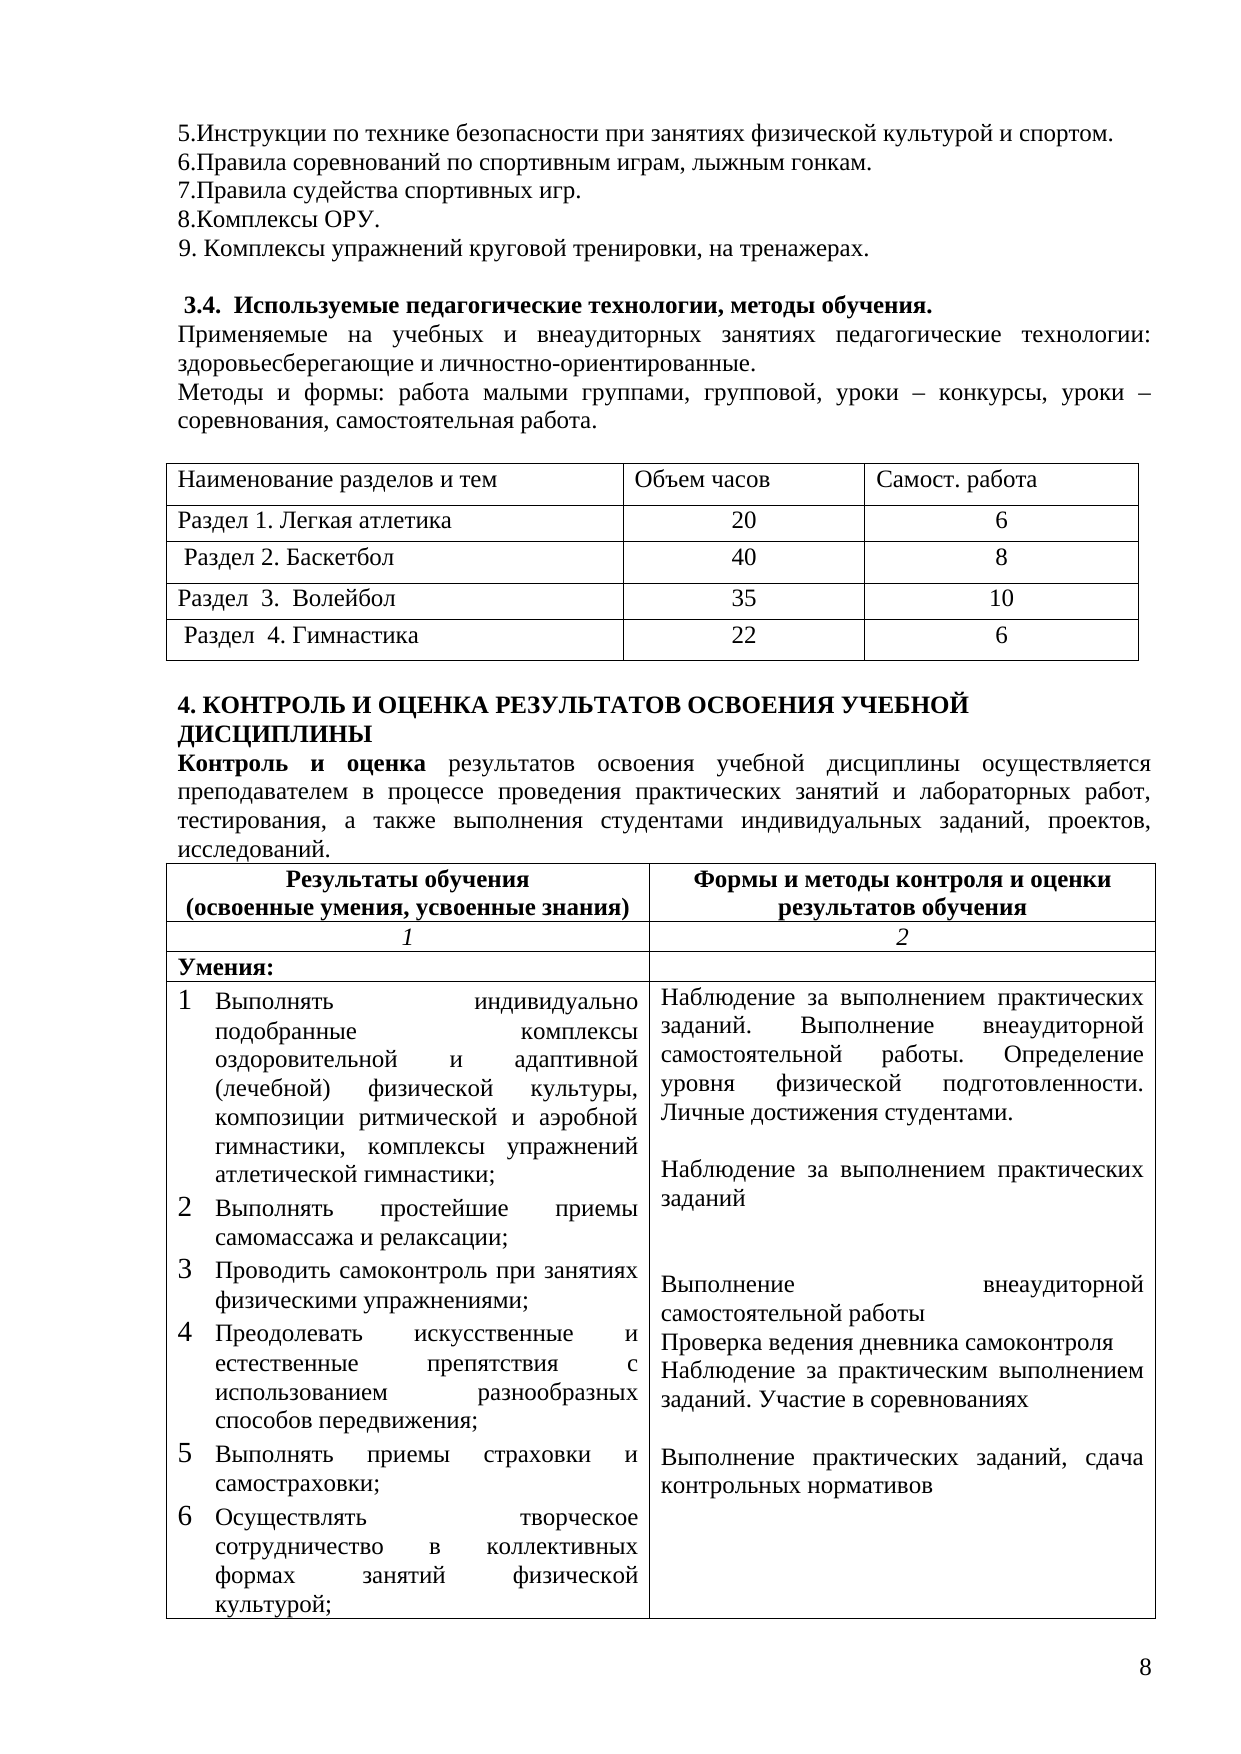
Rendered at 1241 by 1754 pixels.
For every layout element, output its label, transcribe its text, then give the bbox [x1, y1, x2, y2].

table_header Объем часов [624, 464, 864, 504]
text 9. Комплексы упражнений круговой тренировки, на тренажерах. [0, 233, 1152, 262]
table_cell Раздел 3. Волейбол [167, 584, 623, 619]
table_header Самост. работа [865, 464, 1138, 504]
text Методы и формы: работа малыми группами, групповой, уроки – конкурсы, уроки – соревнования, самостоятельная работа. [177, 377, 1152, 434]
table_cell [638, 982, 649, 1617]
table_header Формы и методы контроля и оценки результатов обучения [650, 864, 1155, 921]
text Применяемые на учебных и внеаудиторных занятиях педагогические технологии: здоровьесберегающие и личностно-ориентированные. [177, 319, 1152, 377]
text 7.Правила судейства спортивных игр. [177, 176, 1152, 204]
table_cell Умения: [167, 952, 649, 981]
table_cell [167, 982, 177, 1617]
text 5.Инструкции по технике безопасности при занятиях физической культурой и спортом. [177, 118, 1152, 147]
table_header Наименование разделов и тем [167, 464, 623, 504]
table_cell 6 [865, 620, 1138, 660]
table_header Результаты обучения (освоенные умения, усвоенные знания) [167, 864, 649, 921]
table_cell 40 [624, 542, 864, 582]
table_cell 2 [650, 922, 1155, 951]
table_cell Раздел 2. Баскетбол [167, 542, 623, 582]
table_cell 22 [624, 620, 864, 660]
subtitle Контроль и оценка результатов освоения учебной дисциплины осуществляется преподавателем в процессе проведения практических занятий и лабораторных работ, тестирования, а также выполнения студентами индивидуальных заданий, проектов, исследований. [177, 748, 1152, 863]
table_cell 35 [624, 584, 864, 619]
subtitle 4. Контроль и оценка результатов освоения УЧЕБНОЙ Дисциплины [177, 690, 1152, 748]
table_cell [650, 982, 1155, 1617]
text 3.4. Используемые педагогические технологии, методы обучения. [177, 291, 1152, 319]
table_cell 10 [865, 584, 1138, 619]
table_cell 6 [865, 506, 1138, 541]
table_cell 1 [167, 922, 649, 951]
text 6.Правила соревнований по спортивным играм, лыжным гонкам. [177, 147, 1152, 176]
table_cell Раздел 1. Легкая атлетика [167, 506, 623, 541]
text 8.Комплексы ОРУ. [177, 204, 1152, 233]
table_cell 8 [865, 542, 1138, 582]
table_cell Раздел 4. Гимнастика [167, 620, 623, 660]
table_cell [650, 952, 1155, 981]
table_cell 20 [624, 506, 864, 541]
